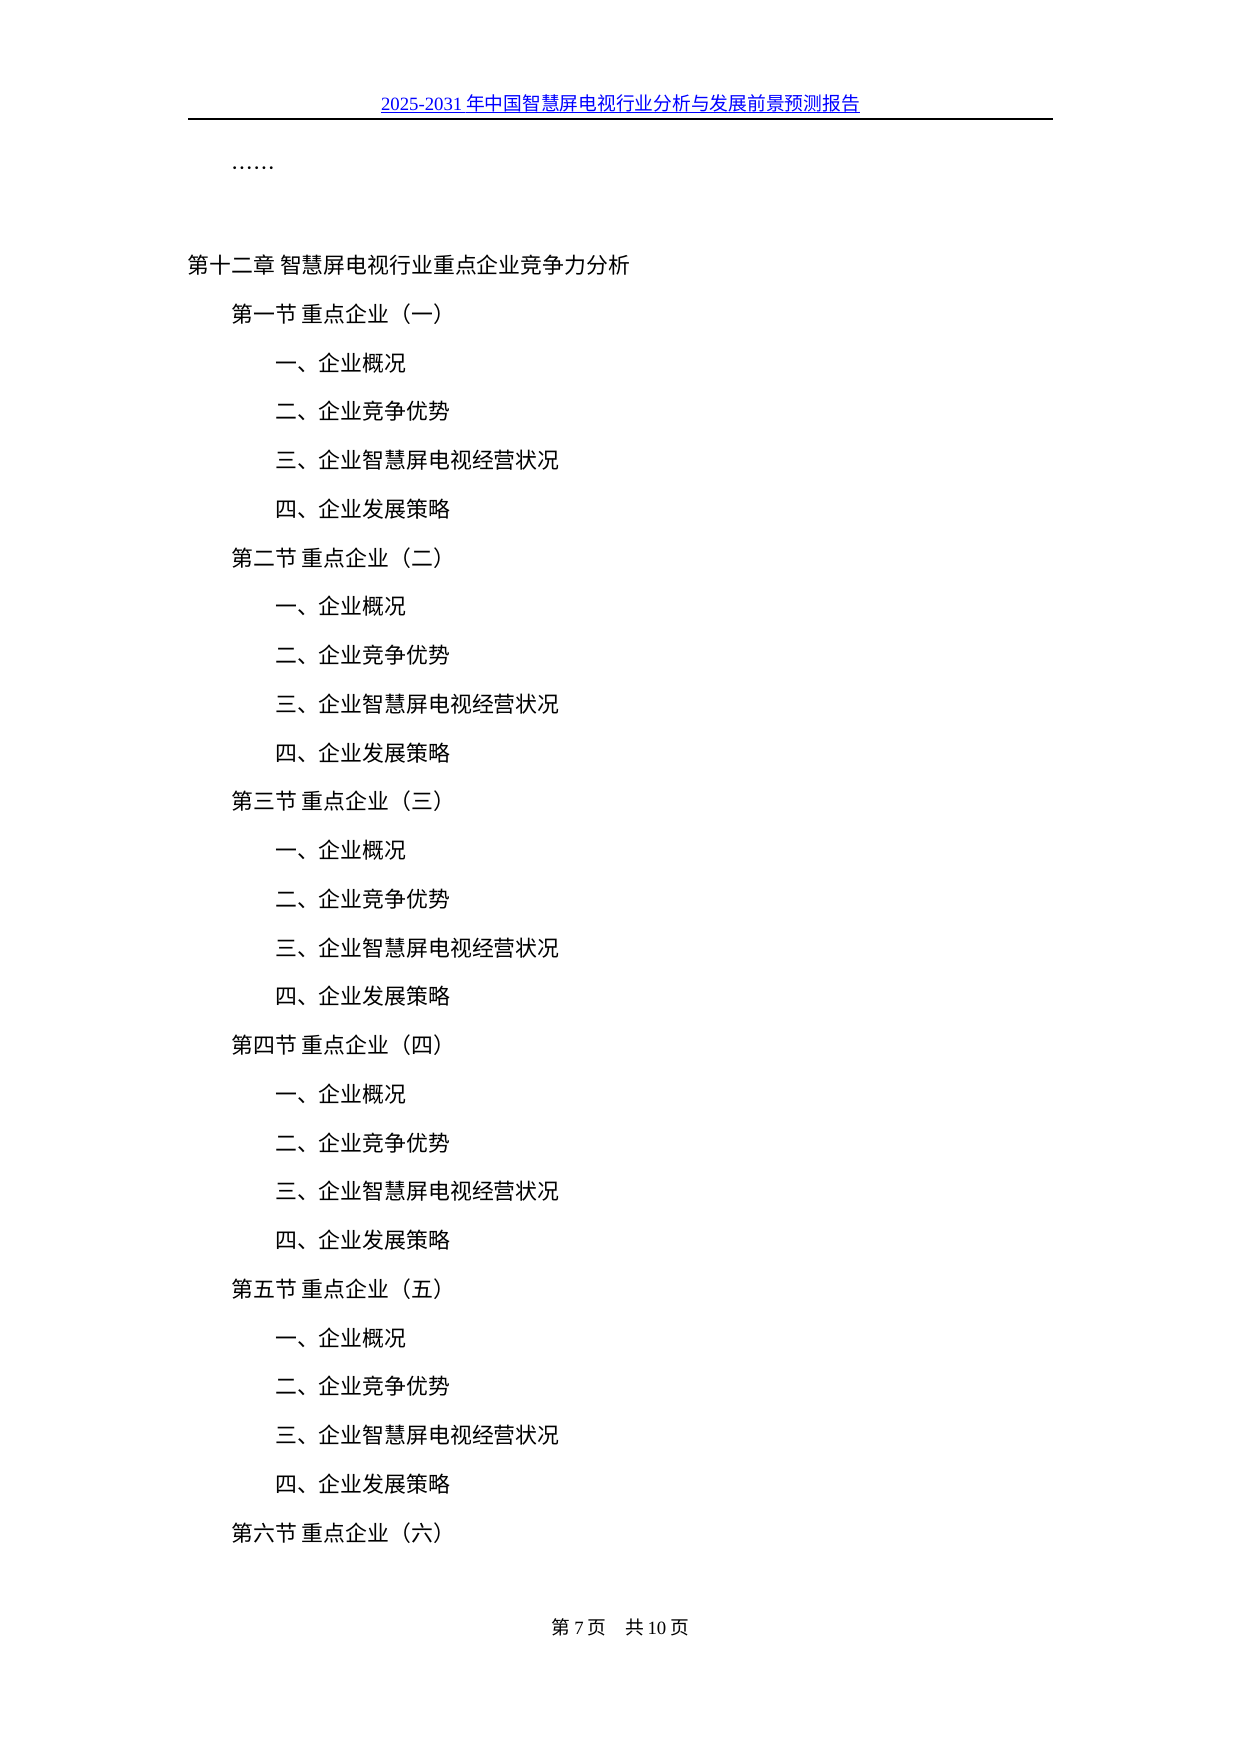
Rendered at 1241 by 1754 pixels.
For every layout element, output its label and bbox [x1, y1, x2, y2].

text [187, 150, 1053, 1548]
